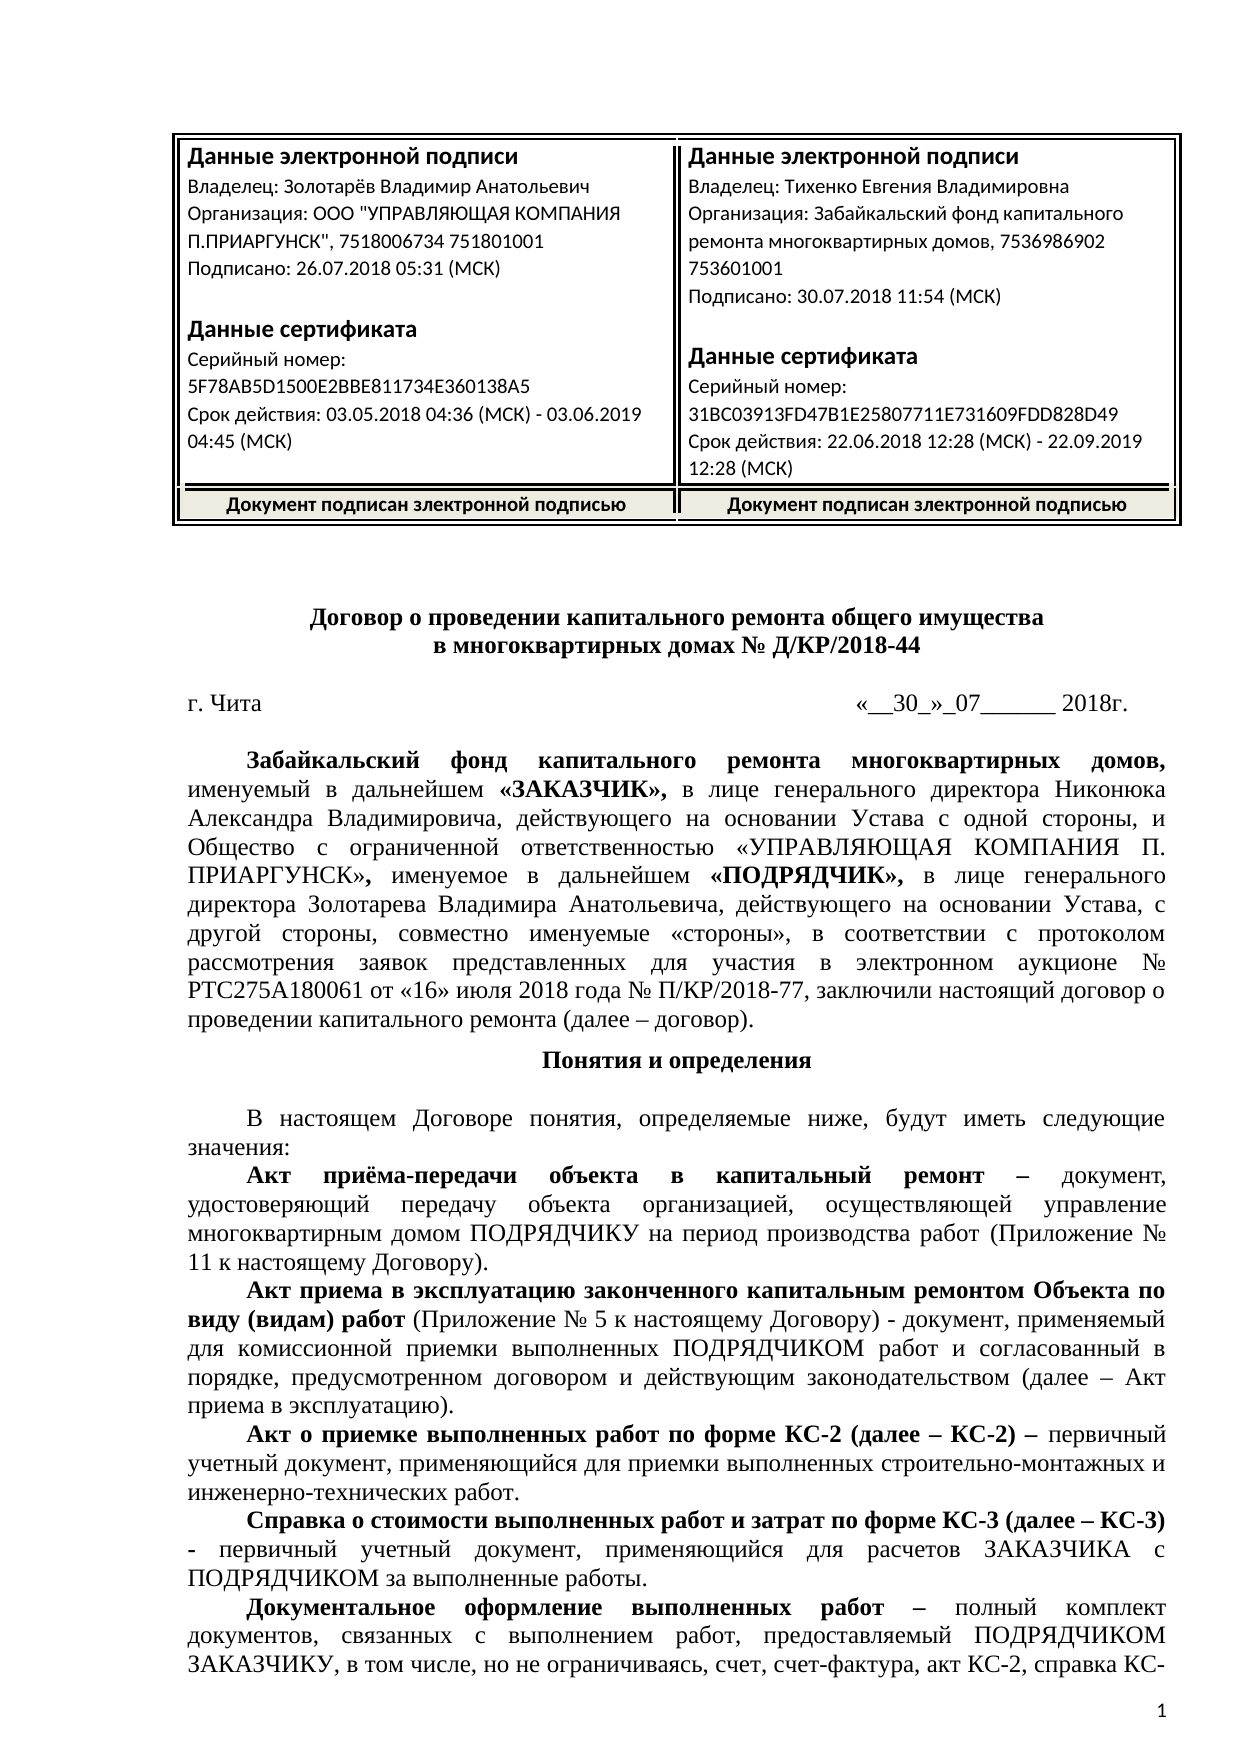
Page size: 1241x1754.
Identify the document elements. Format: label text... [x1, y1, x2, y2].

table_header Данные электронной подписи Владелец: Золотарёв Владимир Анатольевич Организация: ООО "УПРАВЛЯЮЩАЯ КОМПАНИЯ П.ПРИАРГУНСК", 7518006734 751801001 Подписано: 26.07.2018 05:31 (МСК) Данные сертификата Серийный номер: 5F78AB5D1500E2BBE811734E360138A5 Срок действия: 03.05.2018 04:36 (МСК) - 03.06.2019 04:45 (МСК) [176, 135, 677, 483]
text Акт приёма-передачи объекта в капитальный ремонт – документ, удостоверяющий передачу объекта организацией, осуществляющей управление многоквартирным домом ПОДРЯДЧИКУ на период производства работ (Приложение № 11 к настоящему Договору). [187, 1161, 1166, 1276]
text Справка о стоимости выполненных работ и затрат по форме КС-3 (далее – КС-3) - первичный учетный документ, применяющийся для расчетов ЗАКАЗЧИКА с ПОДРЯДЧИКОМ за выполненные работы. [187, 1506, 1166, 1592]
text Акт приема в эксплуатацию законченного капитальным ремонтом Объекта по виду (видам) работ (Приложение № 5 к настоящему Договору) - документ, применяемый для комиссионной приемки выполненных ПОДРЯДЧИКОМ работ и согласованный в порядке, предусмотренном договором и действующим законодательством (далее – Акт приема в эксплуатацию). [187, 1276, 1166, 1419]
text Акт о приемке выполненных работ по форме КС-2 (далее – КС-2) – первичный учетный документ, применяющийся для приемки выполненных строительно-монтажных и инженерно-технических работ. [187, 1419, 1166, 1506]
text в многоквартирных домах № Д/КР/2018-44 [187, 631, 1166, 659]
table_cell Документ подписан злектронной подписью [677, 483, 1178, 518]
text Забайкальский фонд капитального ремонта многоквартирных домов, именуемый в дальнейшем «ЗАКАЗЧИК», в лице генерального директора Никонюка Александра Владимировича, действующего на основании Устава с одной стороны, и Общество с ограниченной ответственностью «УПРАВЛЯЮЩАЯ КОМПАНИЯ П. ПРИАРГУНСК», именуемое в дальнейшем «ПОДРЯДЧИК», в лице генерального директора Золотарева Владимира Анатольевича, действующего на основании Устава, с другой стороны, совместно именуемые «стороны», в соответствии с протоколом рассмотрения заявок представленных для участия в электронном аукционе № РТС275А180061 от «16» июля 2018 года № П/КР/2018-77, заключили настоящий договор о проведении капитального ремонта (далее – договор). [187, 746, 1166, 1033]
text В настоящем Договоре понятия, определяемые ниже, будут иметь следующие значения: [187, 1103, 1166, 1161]
text Понятия и определения [187, 1046, 1166, 1074]
table_cell Документ подписан злектронной подписью [176, 483, 677, 518]
text г. Чита «__30_»_07______ 2018г. [187, 688, 1166, 717]
text Договор о проведении капитального ремонта общего имущества [187, 602, 1166, 631]
table_header Данные электронной подписи Владелец: Тихенко Евгения Владимировна Организация: Забайкальский фонд капитального ремонта многоквартирных домов, 7536986902 753601001 Подписано: 30.07.2018 11:54 (МСК) Данные сертификата Серийный номер: 31BC03913FD47B1E25807711E731609FDD828D49 Срок действия: 22.06.2018 12:28 (МСК) - 22.09.2019 12:28 (МСК) [677, 135, 1178, 483]
